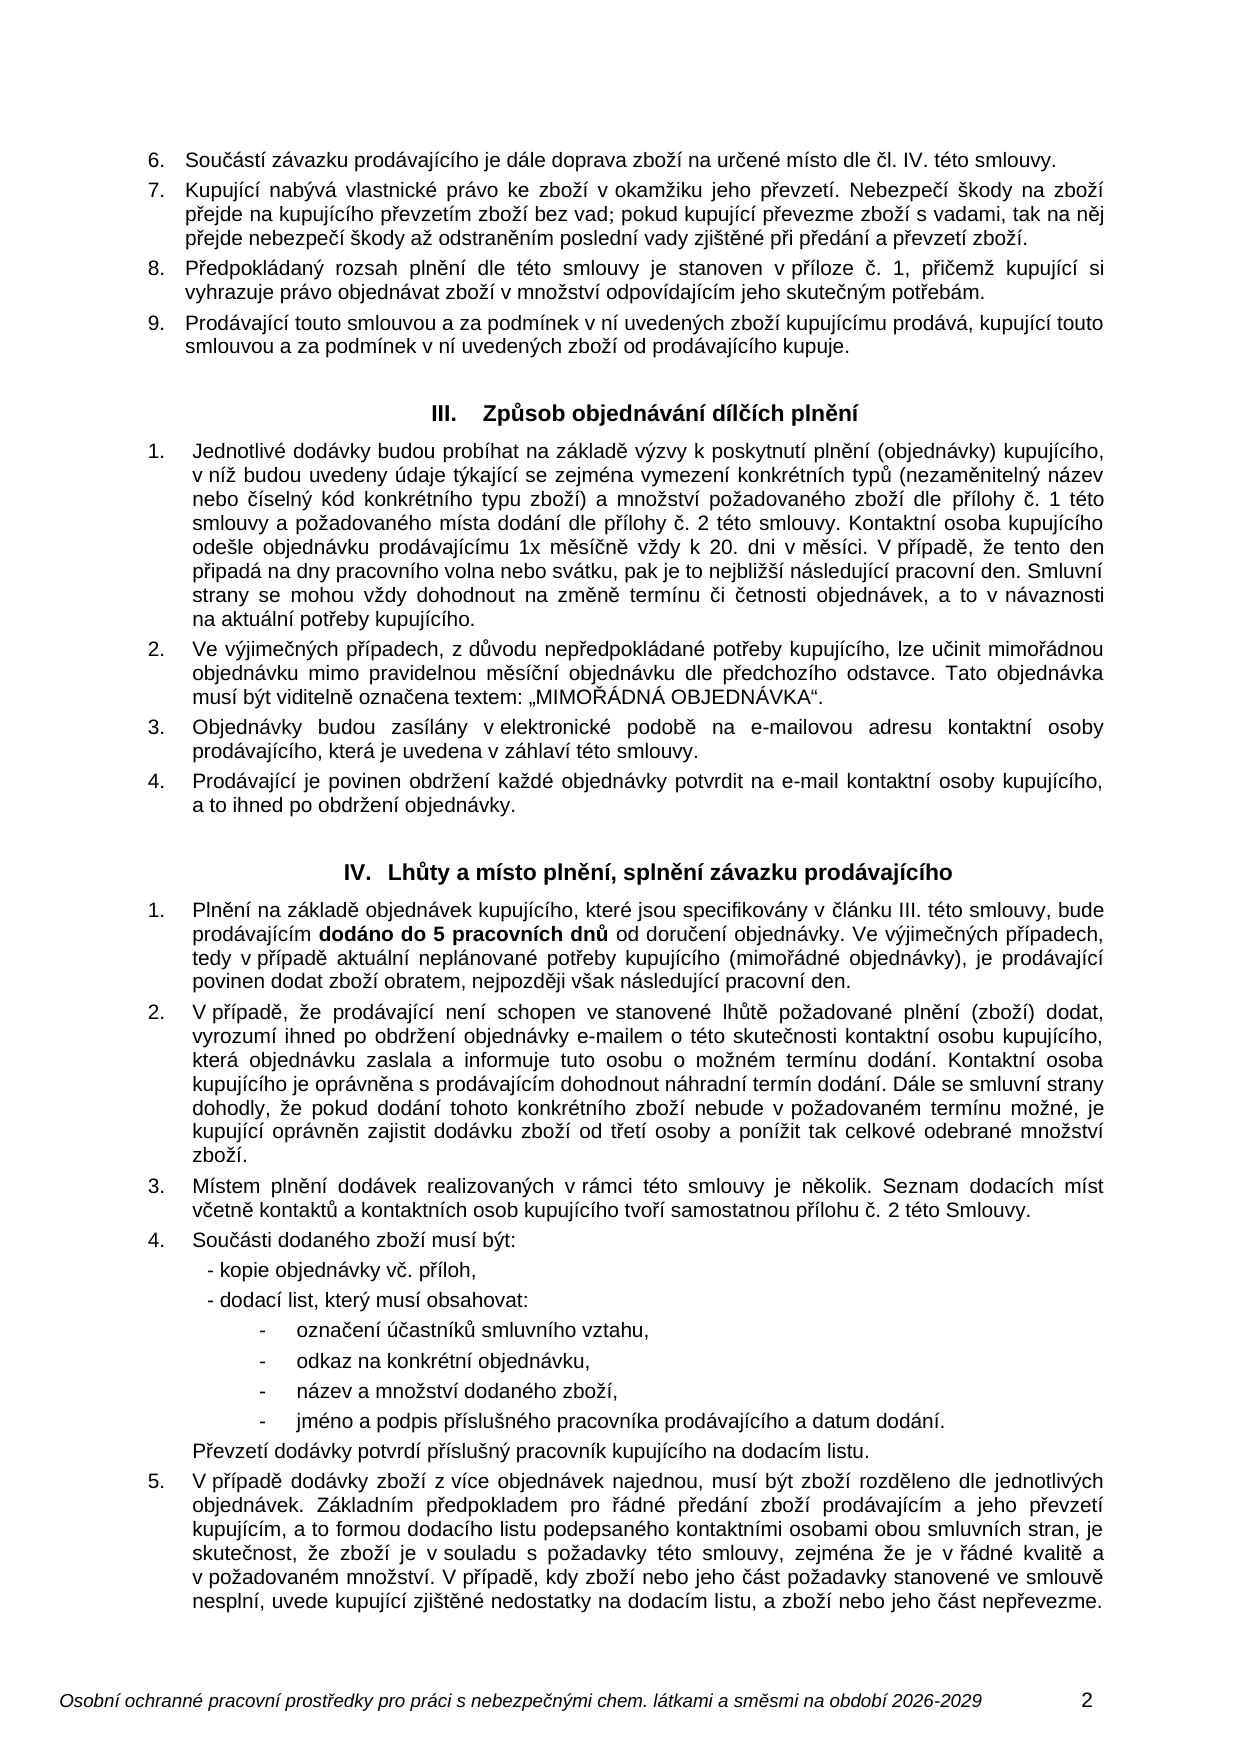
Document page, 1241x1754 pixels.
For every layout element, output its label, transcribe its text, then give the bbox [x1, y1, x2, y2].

text - kopie objednávky vč. příloh, [207, 1258, 1104, 1282]
list název a množství dodaného zboží, [259, 1379, 1104, 1403]
list označení účastníků smluvního vztahu, [259, 1318, 1104, 1342]
list Prodávající touto smlouvou a za podmínek v ní uvedených zboží kupujícímu prodává, kupující touto smlouvou a za podmínek v ní uvedených zboží od prodávajícího kupuje. [148, 310, 1104, 358]
text Převzetí dodávky potvrdí příslušný pracovník kupujícího na dodacím listu. [192, 1439, 1104, 1463]
list Kupující nabývá vlastnické právo ke zboží v okamžiku jeho převzetí. Nebezpečí škody na zboží přejde na kupujícího převzetím zboží bez vad; pokud kupující převezme zboží s vadami, tak na něj přejde nebezpečí škody až odstraněním poslední vady zjištěné při předání a převzetí zboží. [148, 178, 1104, 250]
list Místem plnění dodávek realizovaných v rámci této smlouvy je několik. Seznam dodacích míst včetně kontaktů a kontaktních osob kupujícího tvoří samostatnou přílohu č. 2 této Smlouvy. [148, 1173, 1104, 1221]
text - dodací list, který musí obsahovat: [207, 1288, 1104, 1312]
title Jednotlivé dodávky budou probíhat na základě výzvy k poskytnutí plnění (objednávky) kupujícího, v níž budou uvedeny údaje týkající se zejména vymezení konkrétních typů (nezaměnitelný název nebo číselný kód konkrétního typu zboží) a množství požadovaného zboží dle přílohy č. 1 této smlouvy a požadovaného místa dodání dle přílohy č. 2 této smlouvy. Kontaktní osoba kupujícího odešle objednávku prodávajícímu 1x měsíčně vždy k 20. dni v měsíci. V případě, že tento den připadá na dny pracovního volna nebo svátku, pak je to nejbližší následující pracovní den. Smluvní strany se mohou vždy dohodnout na změně termínu či četnosti objednávek, a to v návaznosti na aktuální potřeby kupujícího. [148, 439, 1104, 631]
list odkaz na konkrétní objednávku, [259, 1348, 1104, 1372]
list Součásti dodaného zboží musí být: [148, 1228, 1104, 1252]
title Prodávající je povinen obdržení každé objednávky potvrdit na e-mail kontaktní osoby kupujícího, a to ihned po obdržení objednávky. [148, 769, 1104, 817]
list Plnění na základě objednávek kupujícího, které jsou specifikovány v článku III. této smlouvy, bude prodávajícím dodáno do 5 pracovních dnů od doručení objednávky. Ve výjimečných případech, tedy v případě aktuální neplánované potřeby kupujícího (mimořádné objednávky), je prodávající povinen dodat zboží obratem, nejpozději však následující pracovní den. [148, 897, 1104, 993]
list jméno a podpis příslušného pracovníka prodávajícího a datum dodání. [259, 1409, 1104, 1433]
list V případě, že prodávající není schopen ve stanovené lhůtě požadované plnění (zboží) dodat, vyrozumí ihned po obdržení objednávky e-mailem o této skutečnosti kontaktní osobu kupujícího, která objednávku zaslala a informuje tuto osobu o možném termínu dodání. Kontaktní osoba kupujícího je oprávněna s prodávajícím dohodnout náhradní termín dodání. Dále se smluvní strany dohodly, že pokud dodání tohoto konkrétního zboží nebude v požadovaném termínu možné, je kupující oprávněn zajistit dodávku zboží od třetí osoby a ponížit tak celkové odebrané množství zboží. [148, 999, 1104, 1167]
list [148, 1469, 1104, 1613]
list Předpokládaný rozsah plnění dle této smlouvy je stanoven v příloze č. 1, přičemž kupující si vyhrazuje právo objednávat zboží v množství odpovídajícím jeho skutečným potřebám. [148, 256, 1104, 304]
list Ve výjimečných případech, z důvodu nepředpokládané potřeby kupujícího, lze učinit mimořádnou objednávku mimo pravidelnou měsíční objednávku dle předchozího odstavce. Tato objednávka musí být viditelně označena textem: „MIMOŘÁDNÁ OBJEDNÁVKA“. [148, 637, 1104, 709]
subtitle Způsob objednávání dílčích plnění [185, 400, 1104, 426]
subtitle Lhůty a místo plnění, splnění závazku prodávajícího [192, 859, 1104, 885]
title Objednávky budou zasílány v elektronické podobě na e-mailovou adresu kontaktní osoby prodávajícího, která je uvedena v záhlaví této smlouvy. [148, 715, 1104, 763]
list Součástí závazku prodávajícího je dále doprava zboží na určené místo dle čl. IV. této smlouvy. [148, 148, 1104, 172]
